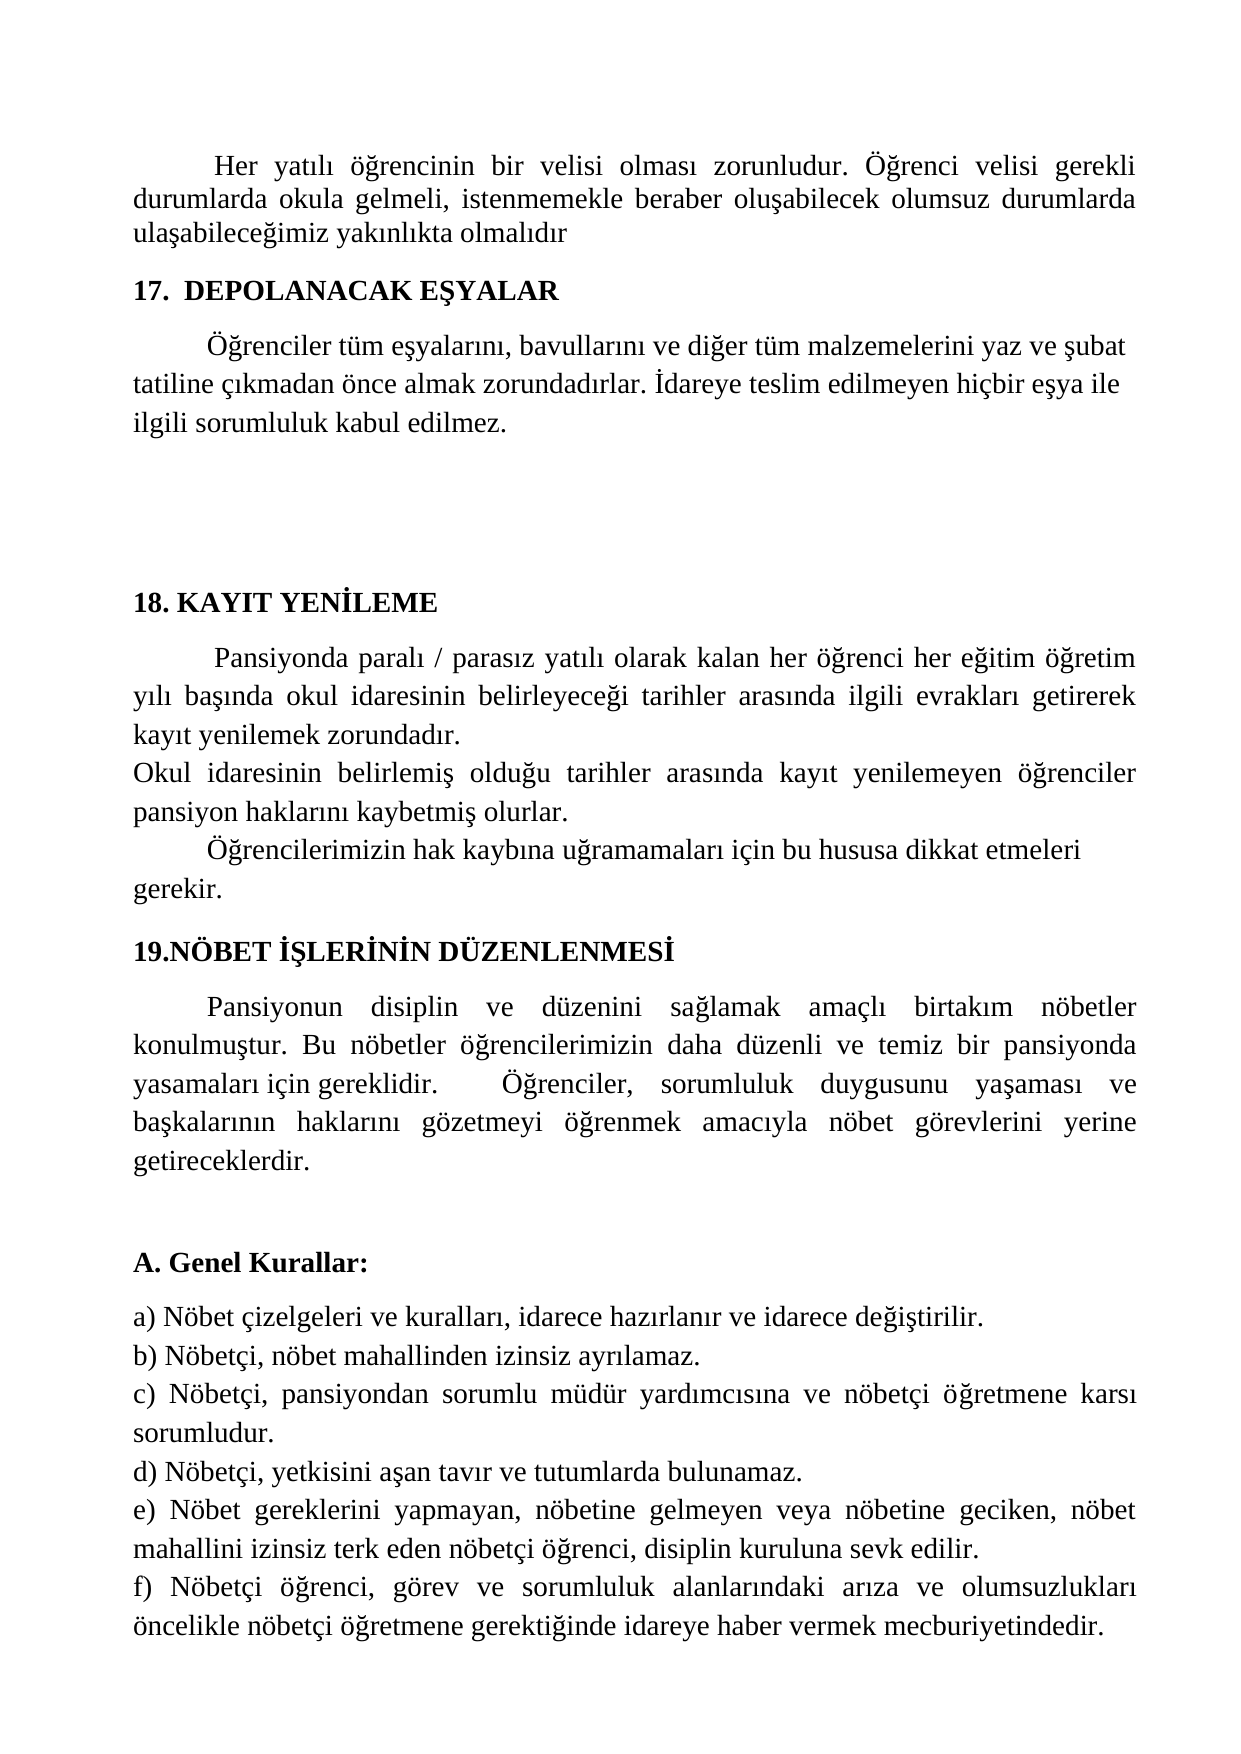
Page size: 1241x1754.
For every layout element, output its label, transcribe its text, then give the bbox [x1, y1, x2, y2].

text Öğrenciler tüm eşyalarını, bavullarını ve diğer tüm malzemelerini yaz ve şubat tatiline çıkmadan önce almak zorundadırlar. İdareye teslim edilmeyen hiçbir eşya ile ilgili sorumluluk kabul edilmez. [133, 328, 1137, 438]
text Okul idaresinin belirlemiş olduğu tarihler arasında kayıt yenilemeyen öğrenciler pansiyon haklarını kaybetmiş olurlar. [133, 755, 1137, 827]
text Pansiyonda paralı / parasız yatılı olarak kalan her öğrenci her eğitim öğretim yılı başında okul idaresinin belirleyeceği tarihler arasında ilgili evrakları getirerek kayıt yenilemek zorundadır. [133, 640, 1137, 750]
text Her yatılı öğrencinin bir velisi olması zorunludur. Öğrenci velisi gerekli durumlarda okula gelmeli, istenmemekle beraber oluşabilecek olumsuz durumlarda ulaşabileceğimiz yakınlıkta olmalıdır [133, 148, 1137, 248]
text e) Nöbet gereklerini yapmayan, nöbetine gelmeyen veya nöbetine geciken, nöbet mahallini izinsiz terk eden nöbetçi öğrenci, disiplin kuruluna sevk edilir. [133, 1492, 1137, 1564]
text b) Nöbetçi, nöbet mahallinden izinsiz ayrılamaz. [133, 1338, 1137, 1372]
text A. Genel Kurallar: [133, 1245, 1137, 1279]
text 18. KAYIT YENİLEME [133, 585, 1137, 619]
text 19.NÖBET İŞLERİNİN DÜZENLENMESİ [133, 934, 1137, 968]
text d) Nöbetçi, yetkisini aşan tavır ve tutumlarda bulunamaz. [133, 1454, 1137, 1487]
text f) Nöbetçi öğrenci, görev ve sorumluluk alanlarındaki arıza ve olumsuzlukları öncelikle nöbetçi öğretmene gerektiğinde idareye haber vermek mecburiyetindedir. [133, 1569, 1137, 1641]
text 17. DEPOLANACAK EŞYALAR [133, 273, 1137, 307]
text Pansiyonun disiplin ve düzenini sağlamak amaçlı birtakım nöbetler konulmuştur. Bu nöbetler öğrencilerimizin daha düzenli ve temiz bir pansiyonda yasamaları için gereklidir. Öğrenciler, sorumluluk duygusunu yaşaması ve başkalarının haklarını gözetmeyi öğrenmek amacıyla nöbet görevlerini yerine getireceklerdir. [133, 989, 1137, 1177]
text Öğrencilerimizin hak kaybına uğramamaları için bu hususa dikkat etmeleri gerekir. [133, 832, 1137, 904]
text a) Nöbet çizelgeleri ve kuralları, idarece hazırlanır ve idarece değiştirilir. [133, 1299, 1137, 1333]
text c) Nöbetçi, pansiyondan sorumlu müdür yardımcısına ve nöbetçi öğretmene karsı sorumludur. [133, 1377, 1137, 1449]
